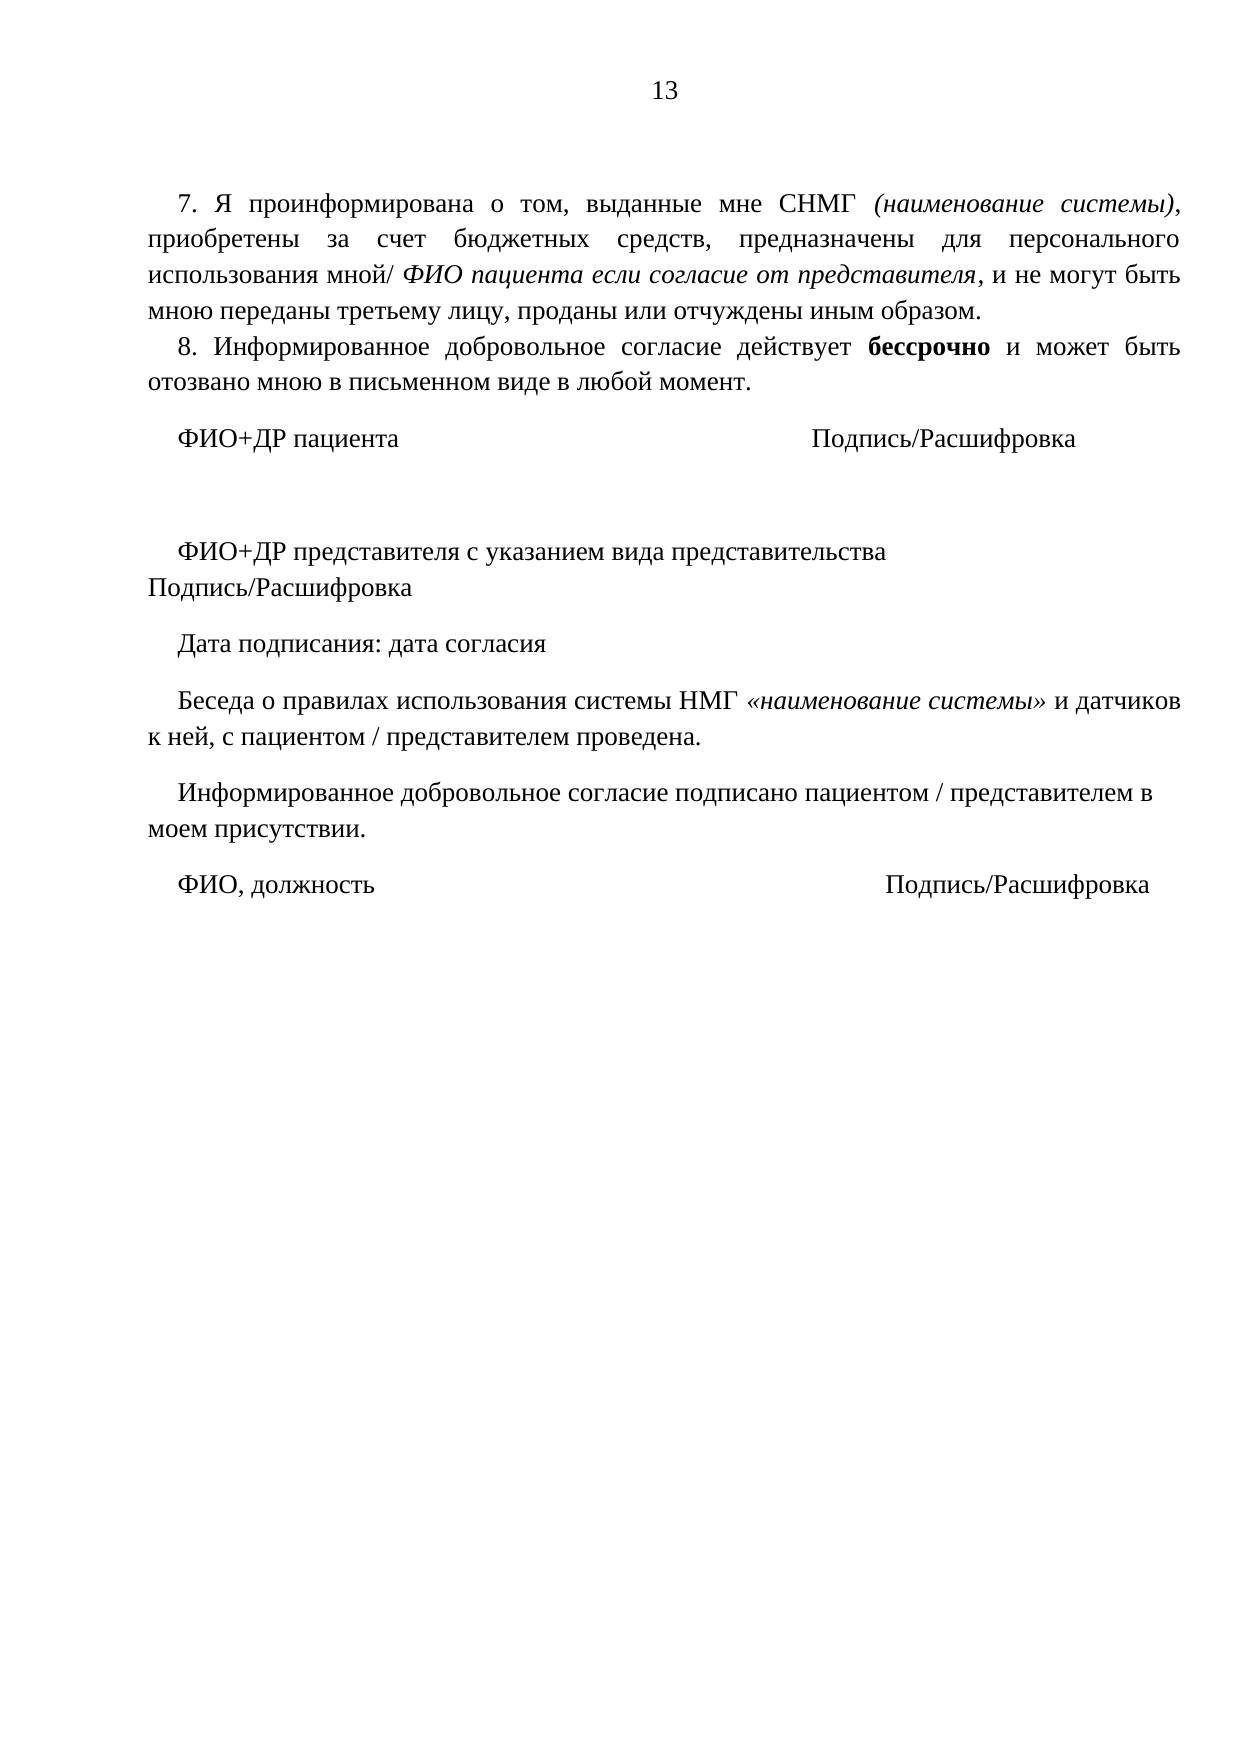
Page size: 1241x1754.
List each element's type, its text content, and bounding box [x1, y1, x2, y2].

text Беседа о правилах использования системы НМГ «наименование системы» и датчиков к ней, с пациентом / представителем проведена. [148, 684, 1181, 751]
text 8. Информированное добровольное согласие действует бессрочно и может быть отозвано мною в письменном виде в любой момент. [148, 330, 1181, 397]
text ФИО+ДР пациента Подпись/Расшифровка [148, 422, 1181, 453]
text Информированное добровольное согласие подписано пациентом / представителем в моем присутствии. [148, 776, 1181, 843]
text ФИО+ДР представителя с указанием вида представительства Подпись/Расшифровка [148, 535, 1181, 602]
text Дата подписания: дата согласия [148, 627, 1181, 659]
text ФИО, должность Подпись/Расшифровка [148, 869, 1181, 900]
text 7. Я проинформирована о том, выданные мне СНМГ (наименование системы), приобретены за счет бюджетных средств, предназначены для персонального использования мной/ ФИО пациента если согласие от представителя, и не могут быть мною переданы третьему лицу, проданы или отчуждены иным образом. [148, 187, 1181, 325]
